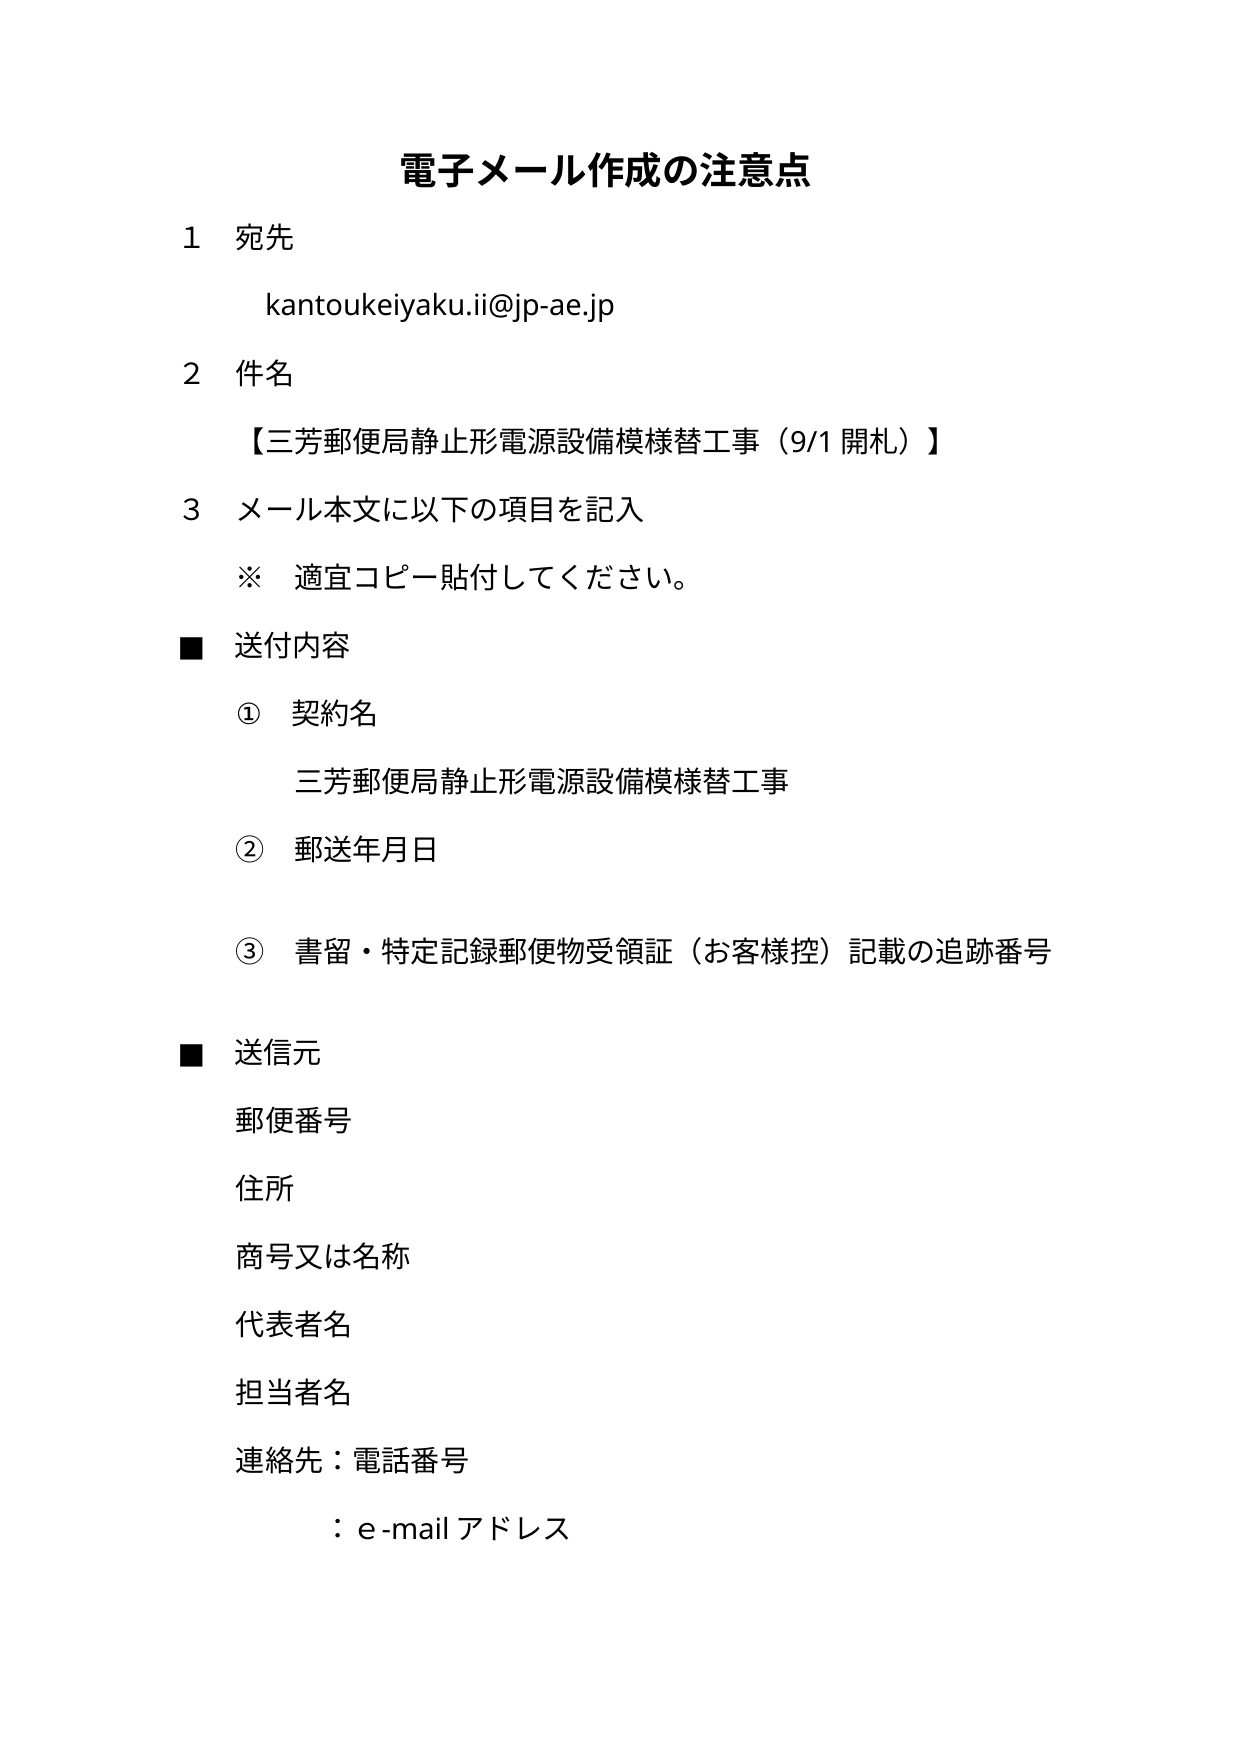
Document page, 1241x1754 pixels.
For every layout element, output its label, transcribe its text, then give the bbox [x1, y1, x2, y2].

text 担当者名 [177, 1357, 1063, 1425]
text ３ メール本文に以下の項目を記入 [177, 474, 1034, 542]
text kantoukeiyaku.ii@jp-ae.jp [177, 270, 1034, 338]
text ２ 件名 [177, 338, 1034, 406]
text 【三芳郵便局静止形電源設備模様替工事（9/1開札）】 [177, 406, 1034, 474]
text １ 宛先 [177, 202, 1034, 270]
text 住所 [177, 1153, 1063, 1221]
text 電子メール作成の注意点 [177, 134, 1034, 202]
text 三芳郵便局静止形電源設備模様替工事 [177, 746, 1063, 813]
text ② 郵送年月日 [177, 813, 1063, 881]
text ① 契約名 [177, 678, 1063, 746]
text ：ｅ-mailアドレス [177, 1493, 1063, 1561]
text 郵便番号 [177, 1085, 1063, 1153]
text 連絡先：電話番号 [177, 1425, 1063, 1493]
text 代表者名 [177, 1289, 1063, 1357]
text ■ 送信元 [177, 1017, 1063, 1085]
text 商号又は名称 [177, 1221, 1063, 1289]
text ■ 送付内容 [177, 610, 1063, 678]
text ※ 適宜コピー貼付してください。 [177, 542, 1034, 610]
text ③ 書留・特定記録郵便物受領証（お客様控）記載の追跡番号 [177, 915, 1063, 983]
